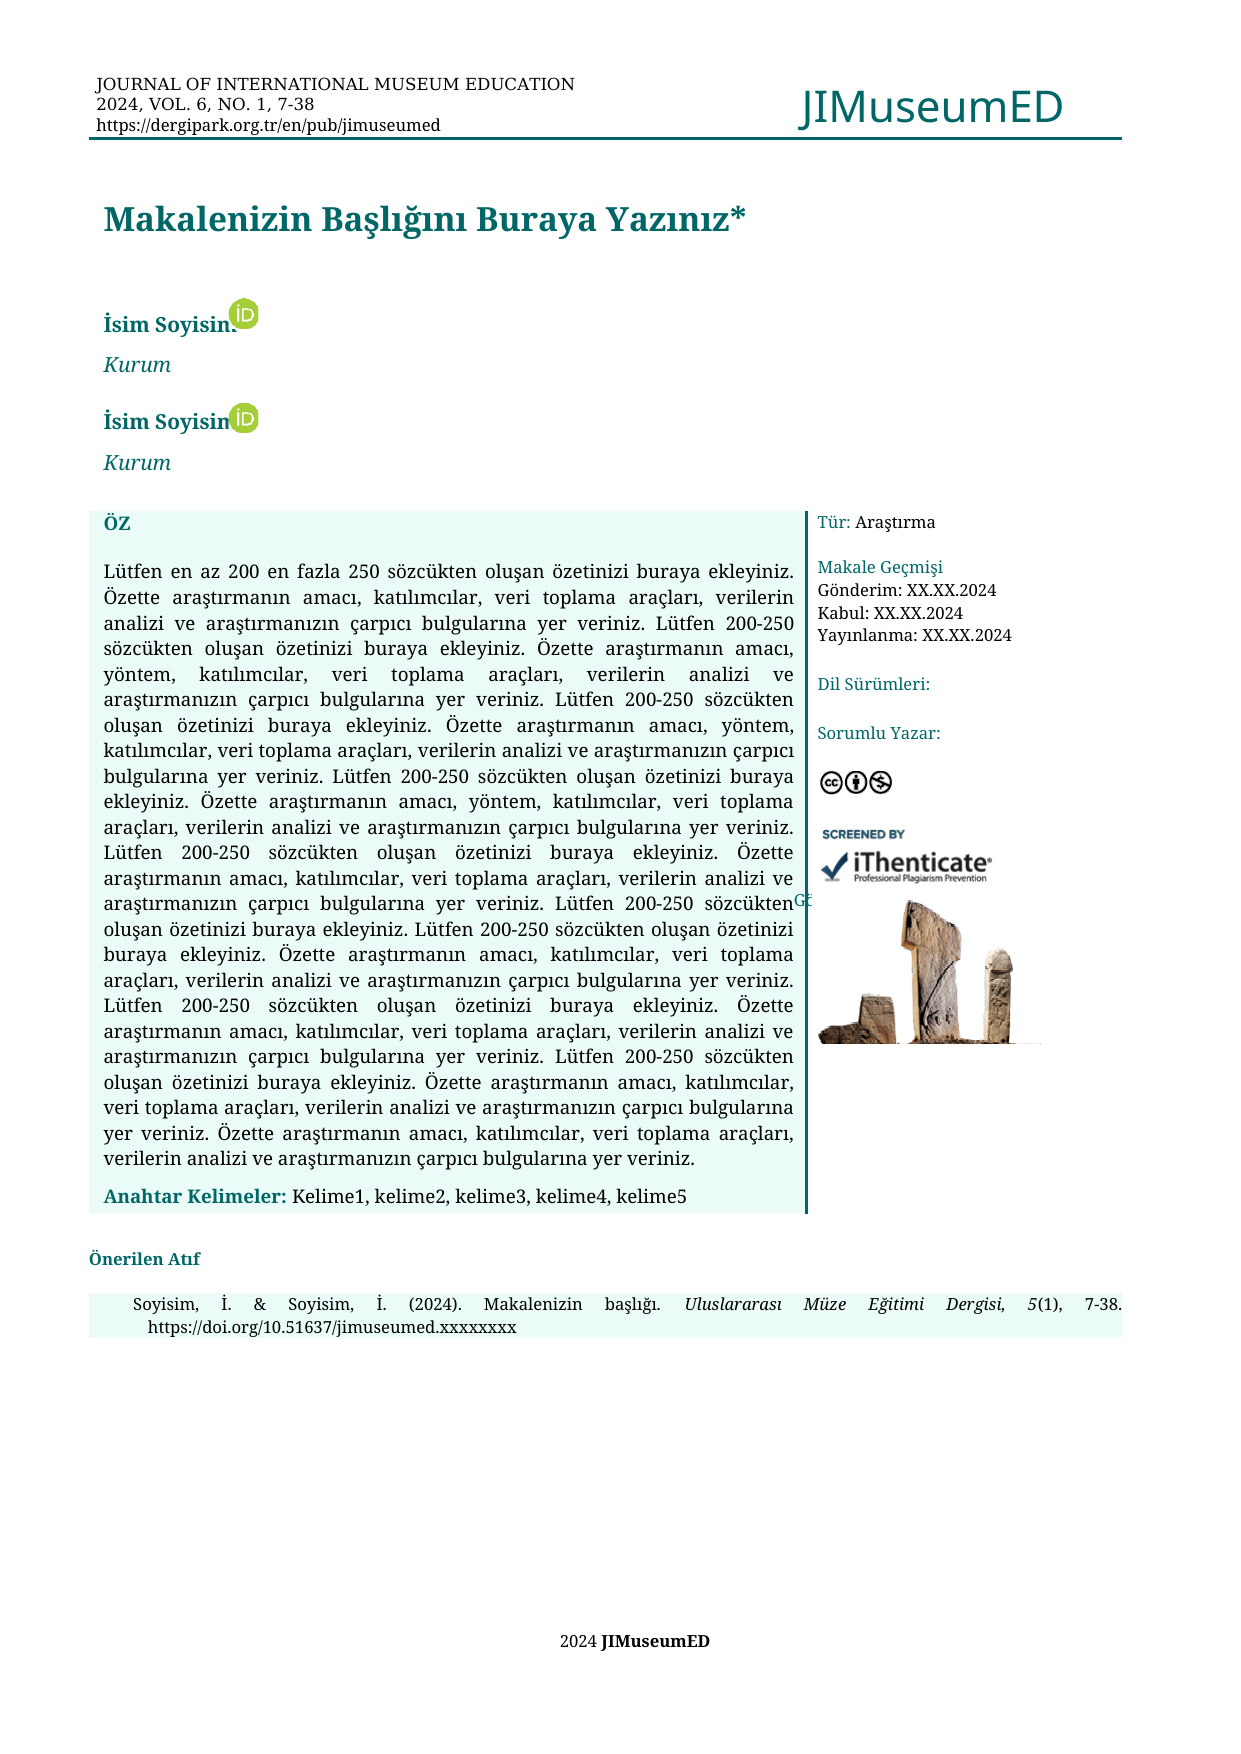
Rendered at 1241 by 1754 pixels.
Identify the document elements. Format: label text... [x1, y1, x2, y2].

text Kurum [103, 448, 1122, 476]
text Soyisim, İ. & Soyisim, İ. (2024). Makalenizin başlığı. Uluslararası Müze Eğitimi Dergisi, 5(1), 7-38. https://doi.org/10.51637/jimuseumed.xxxxxxxx [89, 1293, 1122, 1338]
picture [811, 888, 1046, 1051]
text Önerilen Atıf [89, 1247, 1122, 1270]
picture [228, 298, 259, 329]
picture [817, 825, 995, 887]
text Kurum [103, 351, 1122, 379]
text İsim Soyisim [103, 407, 1122, 436]
picture [228, 403, 259, 433]
picture [817, 771, 895, 795]
table_header Tür: Araştırma Makale Geçmişi Gönderim: XX.XX.2024 Kabul: XX.XX.2024 Yayınlanma: XX.XX.2024 Dil Sürümleri: Sorumlu Yazar: [808, 511, 1063, 889]
text İsim Soyisim [103, 310, 1122, 338]
table_cell Göbeklitepe Arkeolojik Alanı / Şanlıurfa [808, 906, 1019, 1213]
table_header ÖZ Lütfen en az 200 en fazla 250 sözcükten oluşan özetinizi buraya ekleyiniz. Özette araştırmanın amacı, katılımcılar, veri toplama araçları, verilerin analizi ve araştırmanızın çarpıcı bulgularına yer veriniz. Lütfen 200-250 sözcükten oluşan özetinizi buraya ekleyiniz. Özette araştırmanın amacı, yöntem, katılımcılar, veri toplama araçları, verilerin analizi ve araştırmanızın çarpıcı bulgularına yer veriniz. Lütfen 200-250 sözcükten oluşan özetinizi buraya ekleyiniz. Özette araştırmanın amacı, yöntem, katılımcılar, veri toplama araçları, verilerin analizi ve araştırmanızın çarpıcı bulgularına yer veriniz. Lütfen 200-250 sözcükten oluşan özetinizi buraya ekleyiniz. Özette araştırmanın amacı, yöntem, katılımcılar, veri toplama araçları, verilerin analizi ve araştırmanızın çarpıcı bulgularına yer veriniz. Lütfen 200-250 sözcükten oluşan özetinizi buraya ekleyiniz. Özette araştırmanın amacı, katılımcılar, veri toplama araçları, verilerin analizi ve araştırmanızın çarpıcı bulgularına yer veriniz. Lütfen 200-250 sözcükten oluşan özetinizi buraya ekleyiniz. Lütfen 200-250 sözcükten oluşan özetinizi buraya ekleyiniz. Özette araştırmanın amacı, katılımcılar, veri toplama araçları, verilerin analizi ve araştırmanızın çarpıcı bulgularına yer veriniz. Lütfen 200-250 sözcükten oluşan özetinizi buraya ekleyiniz. Özette araştırmanın amacı, katılımcılar, veri toplama araçları, verilerin analizi ve araştırmanızın çarpıcı bulgularına yer veriniz. Lütfen 200-250 sözcükten oluşan özetinizi buraya ekleyiniz. Özette araştırmanın amacı, katılımcılar, veri toplama araçları, verilerin analizi ve araştırmanızın çarpıcı bulgularına yer veriniz. Özette araştırmanın amacı, katılımcılar, veri toplama araçları, verilerin analizi ve araştırmanızın çarpıcı bulgularına yer veriniz. Anahtar Kelimeler: Kelime1, kelime2, kelime3, kelime4, kelime5 [89, 511, 805, 1213]
text Makalenizin Başlığını Buraya Yazınız* [103, 196, 1122, 242]
